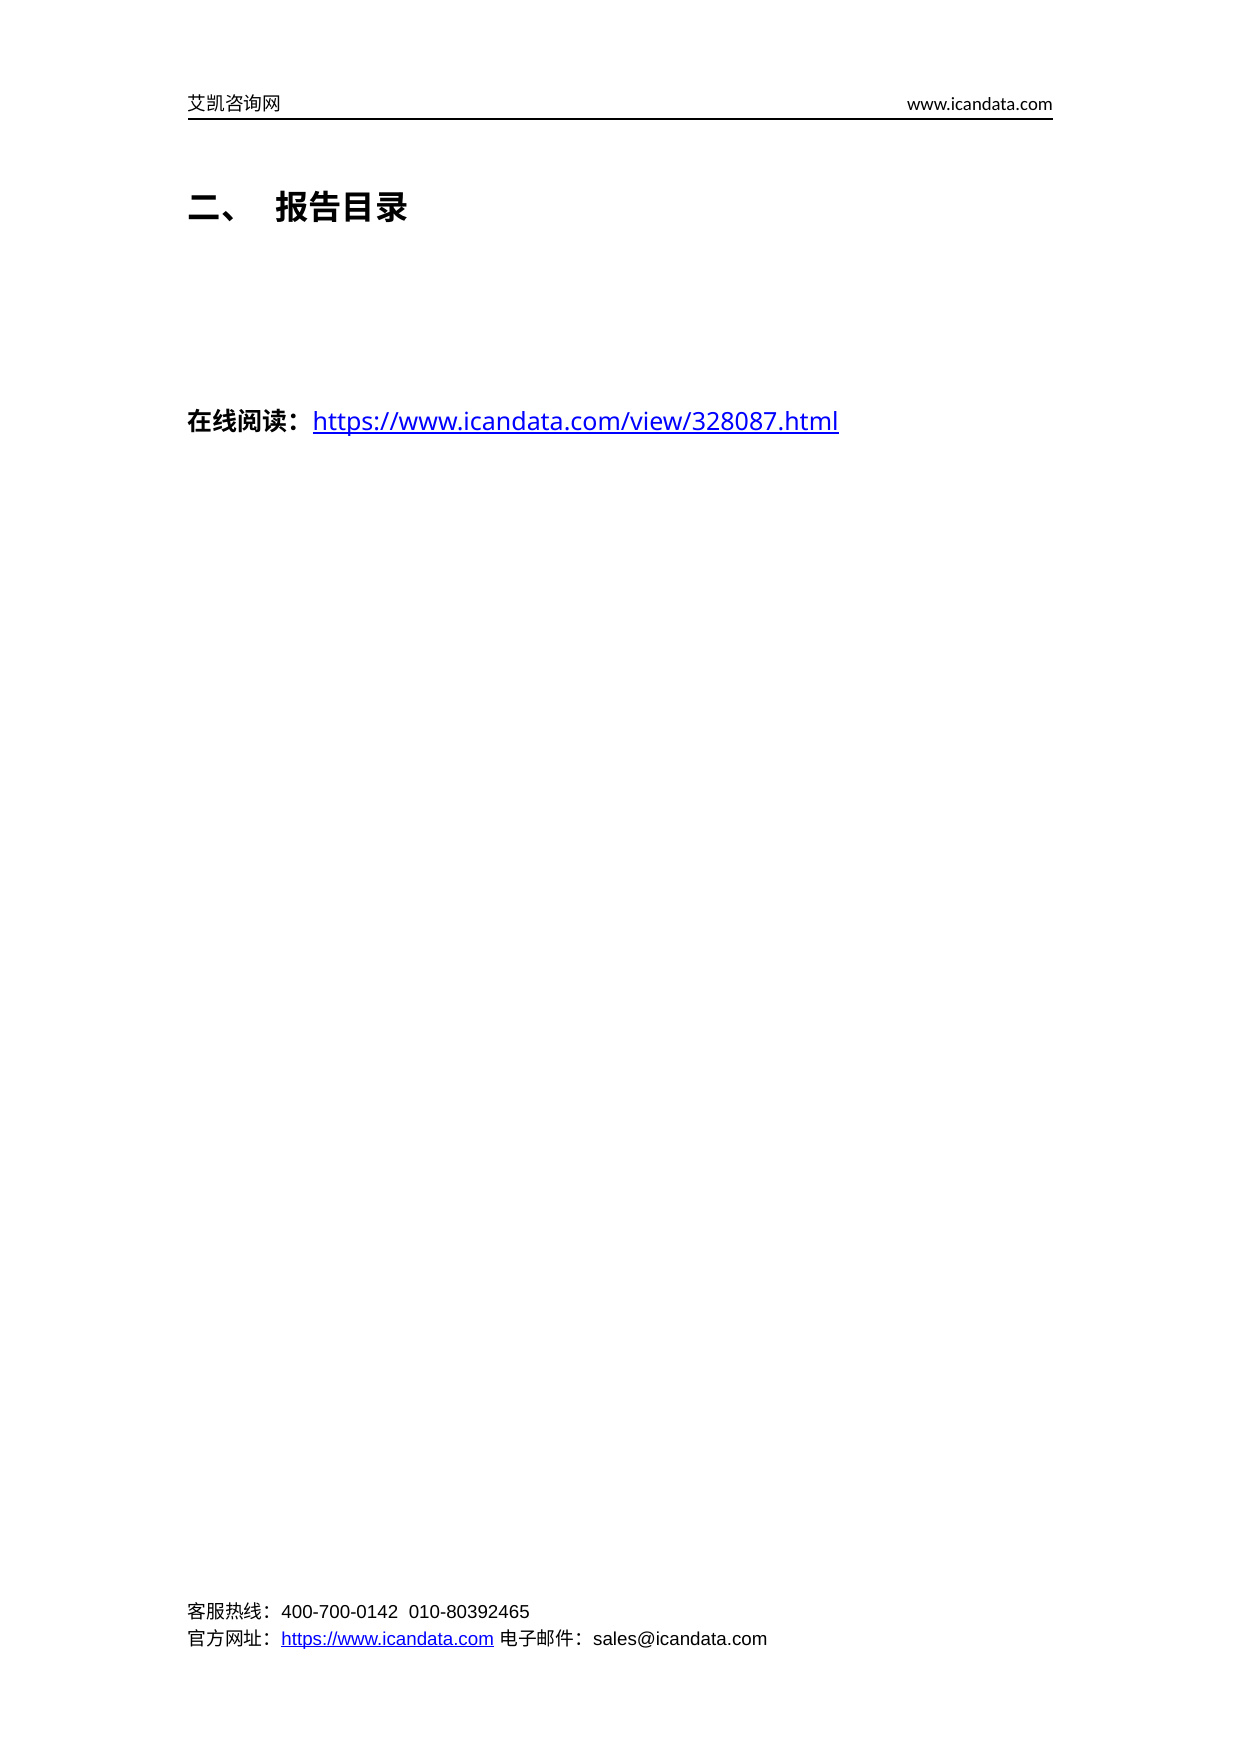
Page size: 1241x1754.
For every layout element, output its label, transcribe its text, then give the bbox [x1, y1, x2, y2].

subtitle 报告目录 [187, 172, 1053, 237]
text 在线阅读：https://www.icandata.com/view/328087.html [187, 387, 1053, 452]
